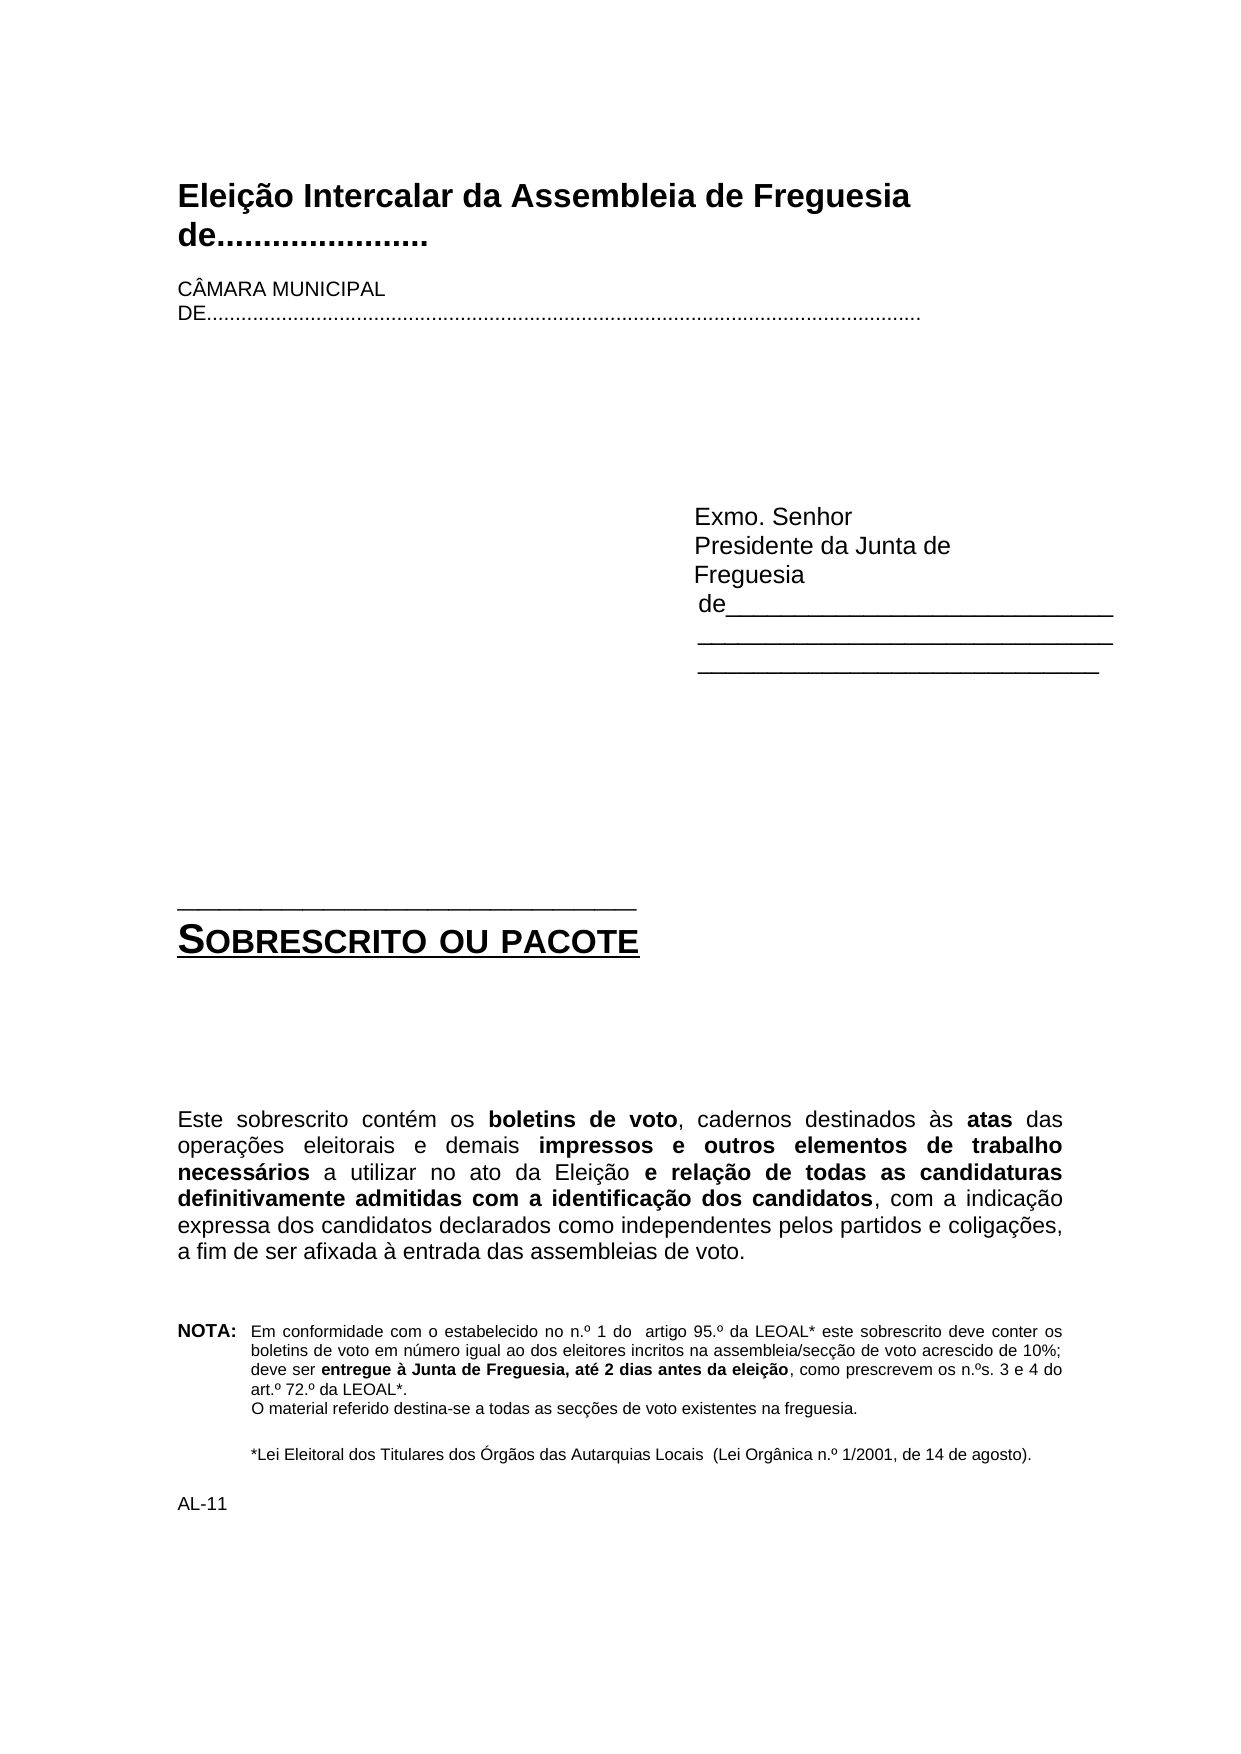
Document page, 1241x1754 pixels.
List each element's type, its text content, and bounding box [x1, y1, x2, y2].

text CÂMARA MUNICIPAL DE............................................................................................................................ [177, 277, 1063, 325]
text Este sobrescrito contém os boletins de voto, cadernos destinados às atas das operações eleitorais e demais impressos e outros elementos de trabalho necessários a utilizar no ato da Eleição e relação de todas as candidaturas definitivamente admitidas com a identificação dos candidatos, com a indicação expressa dos candidatos declarados como independentes pelos partidos e coligações, a fim de ser afixada à entrada das assembleias de voto. [177, 1106, 1063, 1264]
text ______________________ [177, 871, 1063, 914]
text de ___________ [177, 589, 1063, 617]
text __________________________ [177, 617, 1063, 646]
text O material referido destina-se a todas as secções de voto existentes na freguesia. [177, 1398, 1063, 1418]
subtitle Eleição Intercalar da Assembleia de Freguesia de....................... [177, 176, 1063, 253]
text AL-11 [177, 1492, 1063, 1514]
text Exmo. Senhor [177, 502, 1063, 531]
text Presidente da Junta de Freguesia [693, 531, 1063, 589]
text NOTA: Em conformidade com o estabelecido no n.º 1 do artigo 95.º da LEOAL* este sobrescrito deve conter os boletins de voto em número igual ao dos eleitores incritos na assembleia/secção de voto acrescido de 10%; deve ser entregue à Junta de Freguesia, até 2 dias antes da eleição, como prescrevem os n.ºs. 3 e 4 do art.º 72.º da LEOAL*. [177, 1319, 1063, 1398]
text Sobrescrito ou pacote [177, 914, 1063, 962]
text *Lei Eleitoral dos Titulares dos Órgãos das Autarquias Locais (Lei Orgânica n.º 1/2001, de 14 de agosto). [251, 1445, 1063, 1464]
text _ [177, 646, 1063, 675]
